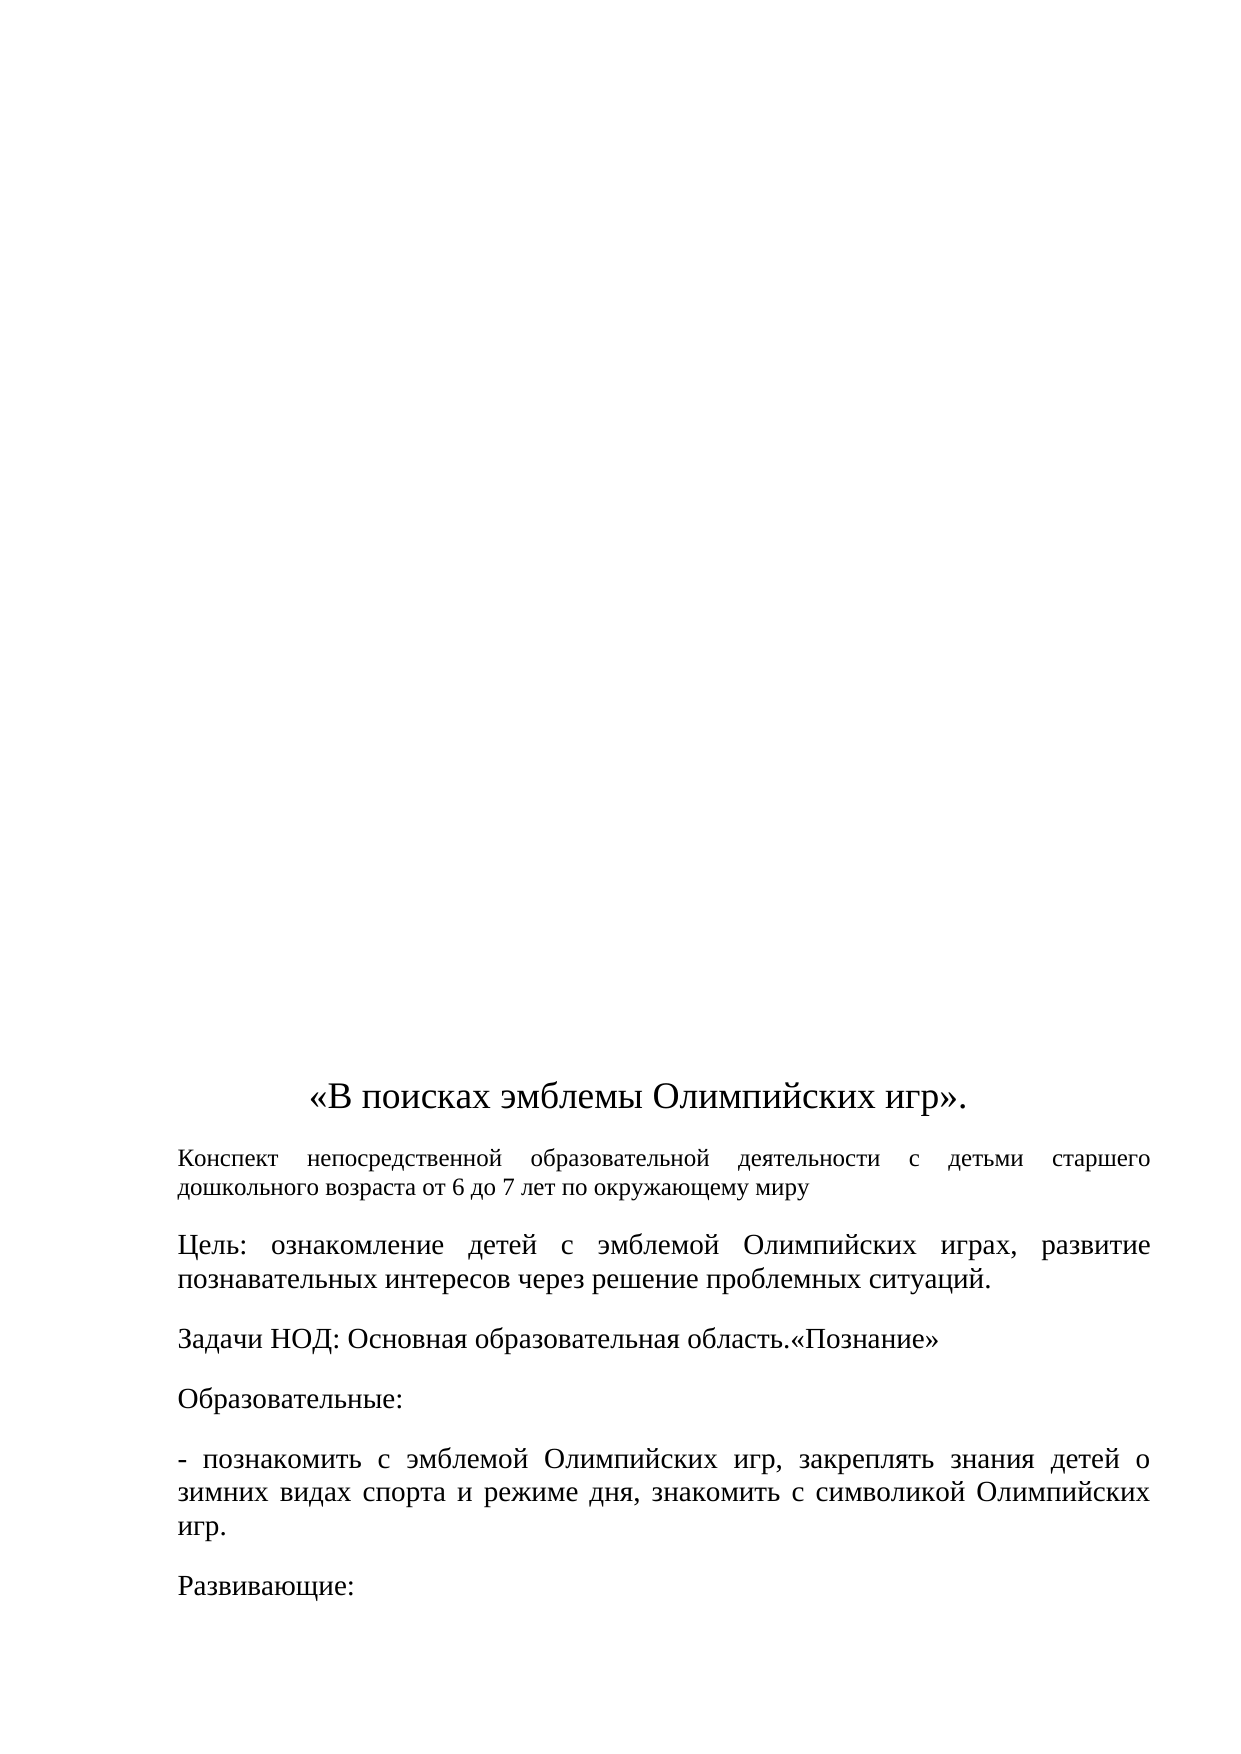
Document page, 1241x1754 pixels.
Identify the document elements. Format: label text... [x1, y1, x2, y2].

text Образовательные: [177, 1381, 1152, 1414]
text - познакомить с эмблемой Олимпийских игр, закреплять знания детей о зимних видах спорта и режиме дня, знакомить с символикой Олимпийских игр. [177, 1441, 1152, 1541]
text Развивающие: [177, 1568, 1152, 1601]
text Конспект непосредственной образовательной деятельности с детьми старшего дошкольного возраста от 6 до 7 лет по окружающему миру [177, 1143, 1152, 1201]
text «В поисках эмблемы Олимпийских игр». [177, 1074, 1152, 1117]
text Цель: ознакомление детей с эмблемой Олимпийских играх, развитие познавательных интересов через решение проблемных ситуаций. [177, 1227, 1152, 1294]
text Задачи НОД: Основная образовательная область.«Познание» [177, 1321, 1152, 1354]
